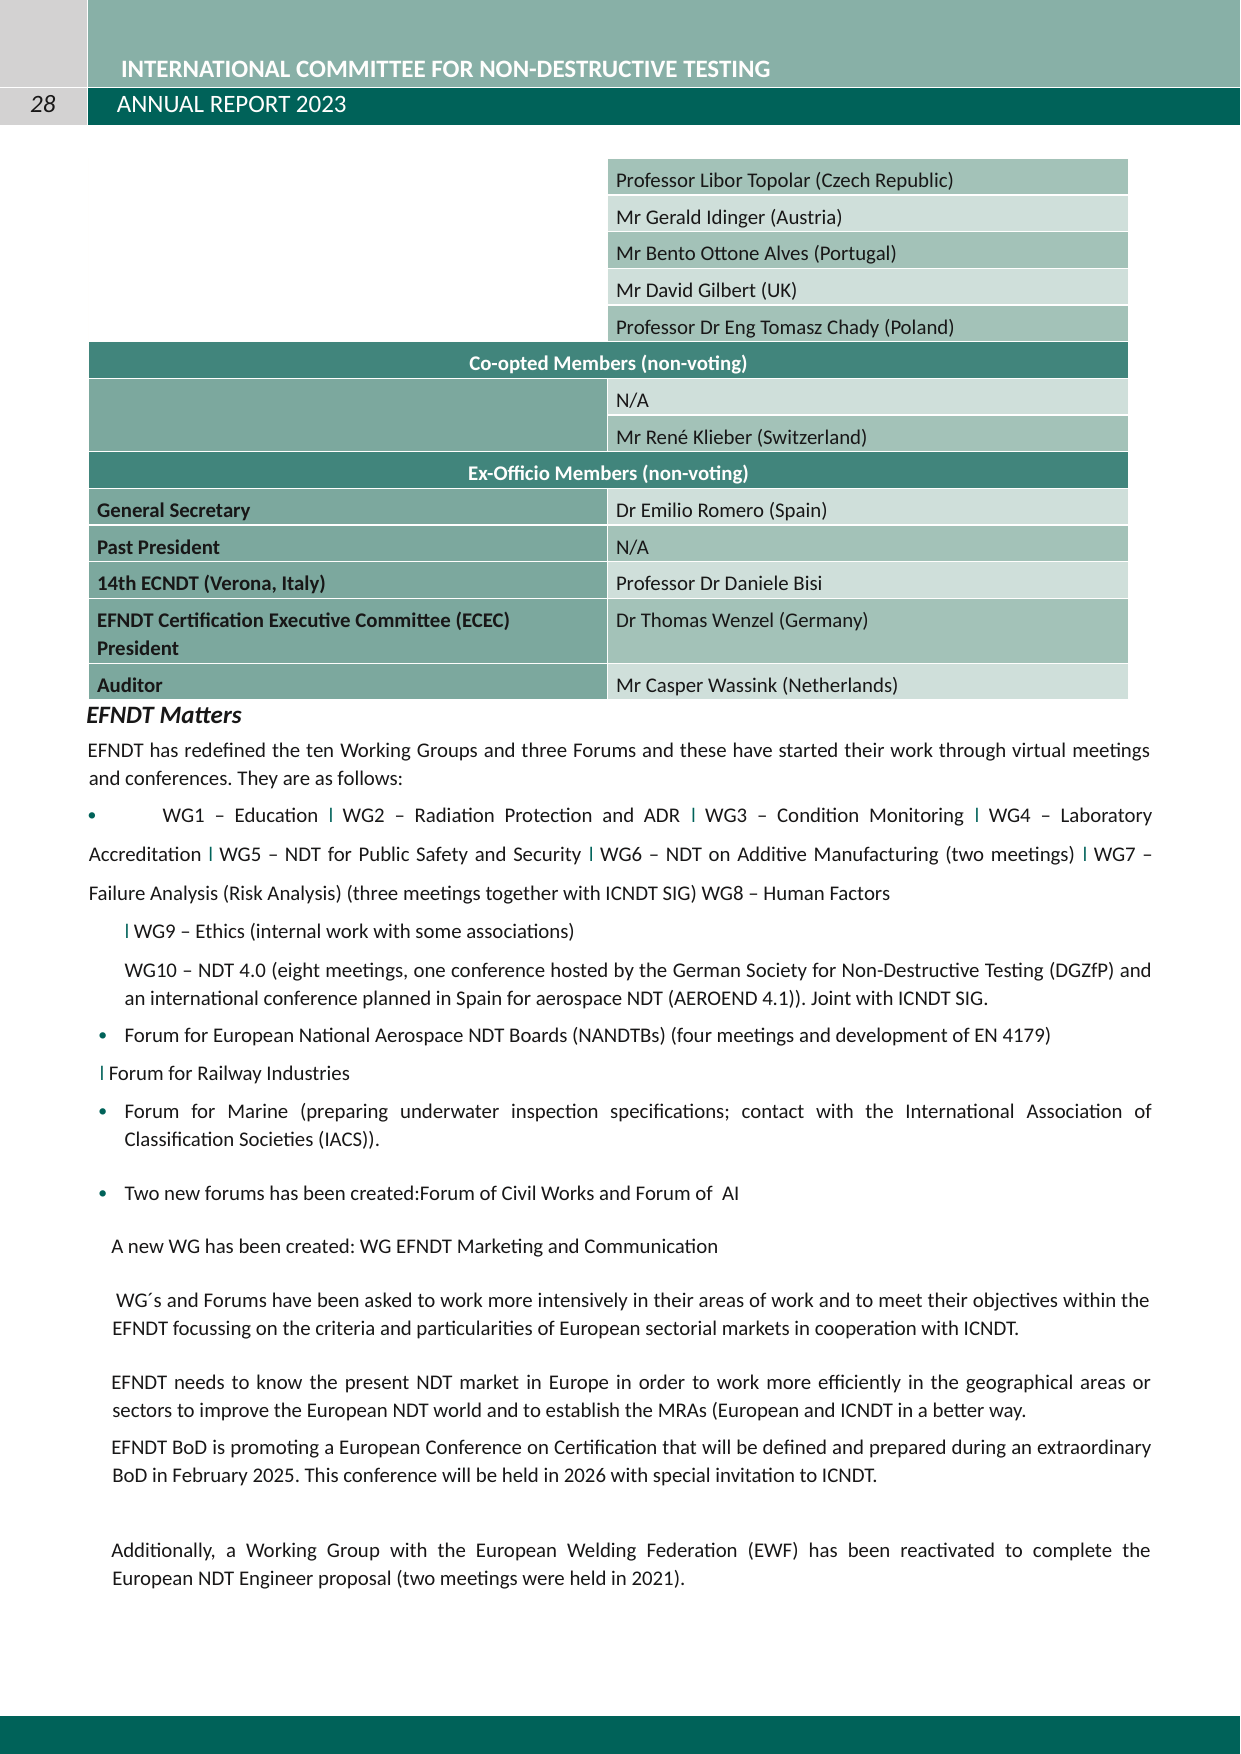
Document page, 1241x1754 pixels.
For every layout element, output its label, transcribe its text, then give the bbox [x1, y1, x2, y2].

subtitle EFNDT Matters [86, 699, 902, 730]
table_cell 14th ECNDT (Verona, Italy) [89, 562, 607, 598]
table_cell Dr Emilio Romero (Spain) [608, 489, 1128, 524]
text EFNDT needs to know the present NDT market in Europe in order to work more efficiently in the geographical areas or sectors to improve the European NDT world and to establish the MRAs (European and ICNDT in a better way. [111, 1369, 1153, 1423]
table_cell Mr Bento Ottone Alves (Portugal) [608, 232, 1128, 268]
table_cell N/A [608, 379, 1128, 414]
table_cell Mr David Gilbert (UK) [608, 269, 1128, 304]
table_cell Mr René Klieber (Switzerland) [608, 416, 1128, 451]
table_cell Professor Dr Daniele Bisi [608, 562, 1128, 598]
text WG´s and Forums have been asked to work more intensively in their areas of work and to meet their objectives within the EFNDT focussing on the criteria and particularities of European sectorial markets in cooperation with ICNDT. [111, 1287, 1153, 1341]
table_cell [89, 379, 607, 451]
table_cell Professor Libor Topolar (Czech Republic) [608, 159, 1128, 194]
text WG10 – NDT 4.0 (eight meetings, one conference hosted by the German Society for Non-Destructive Testing (DGZfP) and an international conference planned in Spain for aerospace NDT (AEROEND 4.1)). Joint with ICNDT SIG. [124, 957, 1153, 1011]
text Additionally, a Working Group with the European Welding Federation (EWF) has been reactivated to complete the European NDT Engineer proposal (two meetings were held in 2021). [111, 1537, 1153, 1590]
list Forum for European National Aerospace NDT Boards (NANDTBs) (four meetings and development of EN 4179) [99, 1023, 1153, 1048]
table_cell Auditor [89, 664, 607, 699]
text l Forum for Railway Industries [99, 1060, 1153, 1086]
text EFNDT BoD is promoting a European Conference on Certification that will be defined and prepared during an extraordinary BoD in February 2025. This conference will be held in 2026 with special invitation to ICNDT. [111, 1434, 1153, 1488]
table_cell Past President [89, 526, 607, 561]
text l WG9 – Ethics (internal work with some associations) [124, 918, 1153, 944]
table_cell Ex-Officio Members (non-voting) [89, 452, 1128, 488]
table_cell N/A [608, 526, 1128, 561]
table_cell EFNDT Certification Executive Committee (ECEC) President [89, 599, 607, 663]
table_cell Mr Casper Wassink (Netherlands) [608, 664, 1128, 699]
table_cell Mr Gerald Idinger (Austria) [608, 196, 1128, 231]
list Two new forums has been created:Forum of Civil Works and Forum of AI [99, 1180, 1153, 1205]
text A new WG has been created: WG EFNDT Marketing and Communication [111, 1234, 1153, 1259]
list Forum for Marine (preparing underwater inspection specifications; contact with the International Association of Classification Societies (IACS)). [99, 1098, 1153, 1152]
table_cell Dr Thomas Wenzel (Germany) [608, 599, 1128, 663]
list WG1 – Education l WG2 – Radiation Protection and ADR l WG3 – Condition Monitoring l WG4 – Laboratory Accreditation l WG5 – NDT for Public Safety and Security l WG6 – NDT on Additive Manufacturing (two meetings) l WG7 – Failure Analysis (Risk Analysis) (three meetings together with ICNDT SIG) WG8 – Human Factors [88, 802, 1153, 905]
table_cell General Secretary [89, 489, 607, 524]
table_cell Co-opted Members (non-voting) [89, 342, 1128, 378]
table_cell Professor Dr Eng Tomasz Chady (Poland) [608, 306, 1128, 341]
text EFNDT has redefined the ten Working Groups and three Forums and these have started their work through virtual meetings and conferences. They are as follows: [87, 737, 1153, 791]
